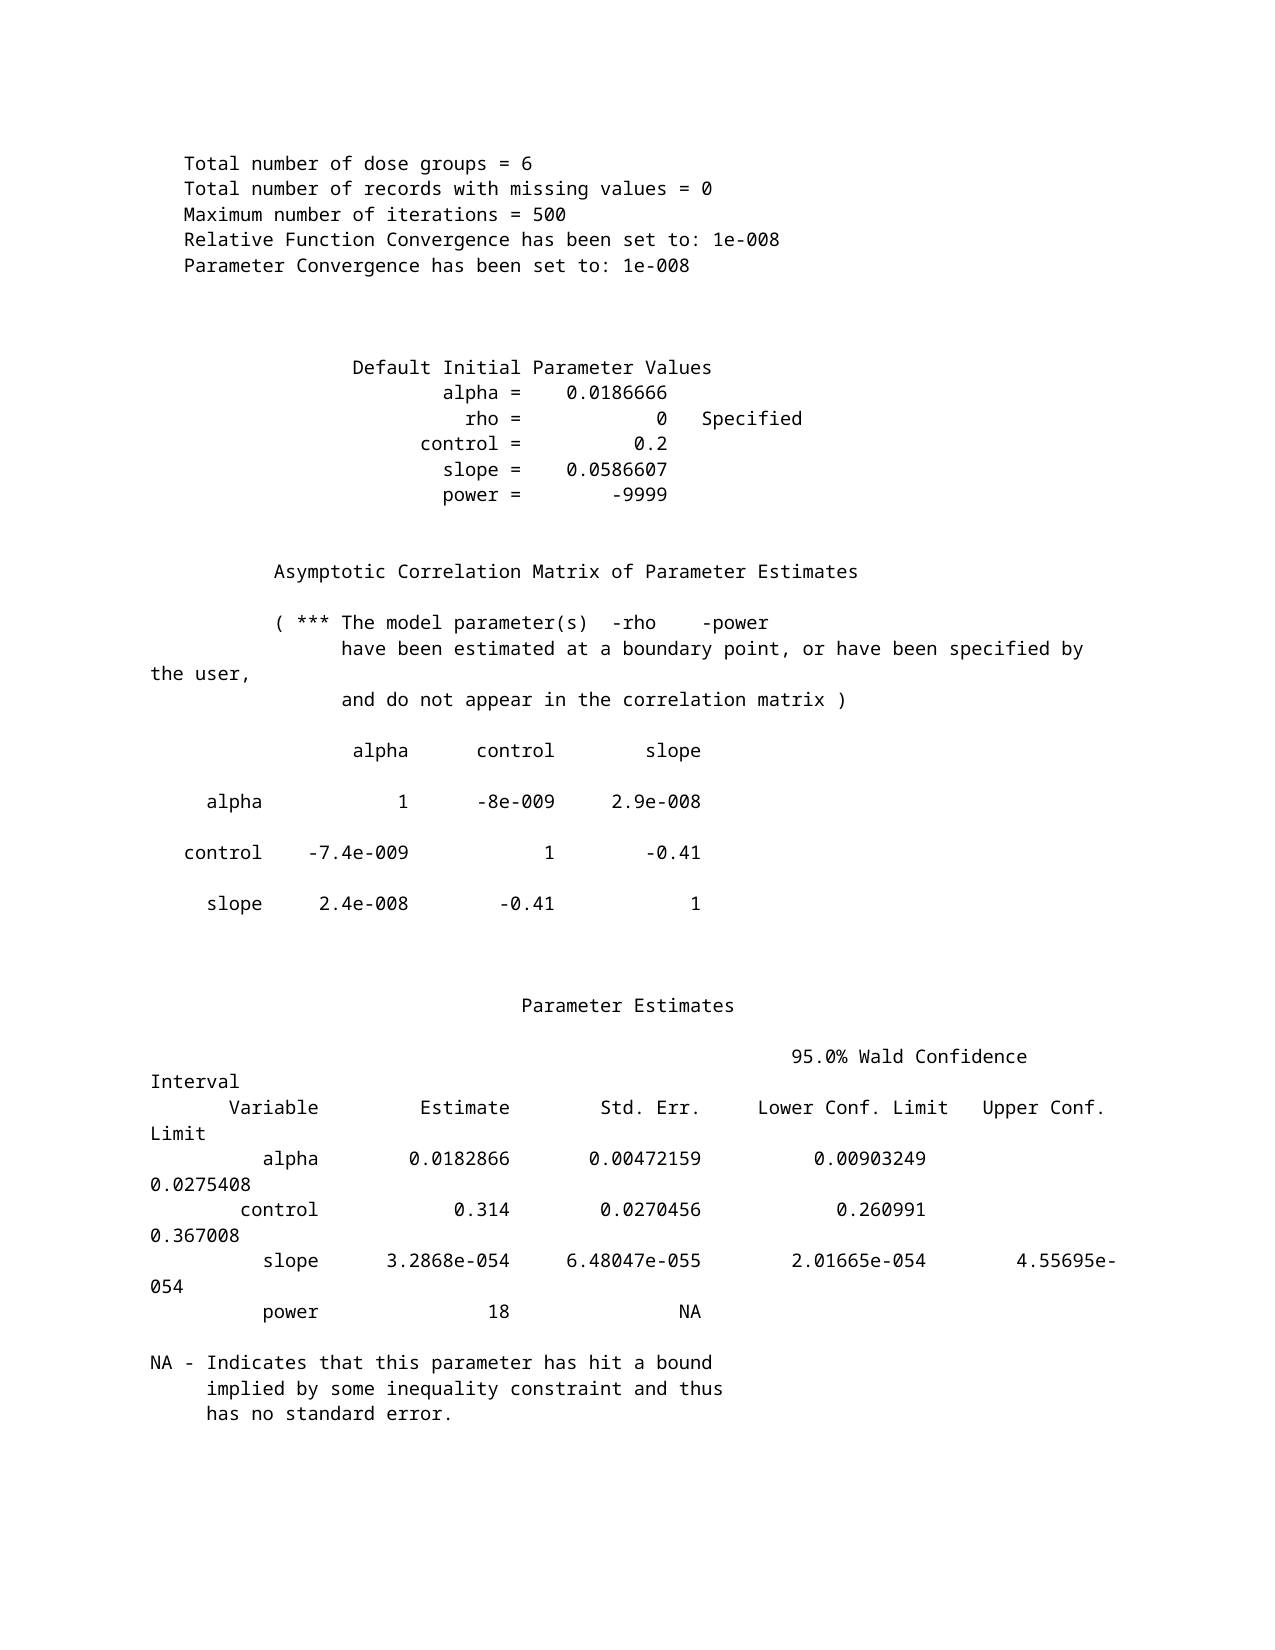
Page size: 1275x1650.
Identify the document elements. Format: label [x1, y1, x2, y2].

text [150, 150, 1125, 1477]
